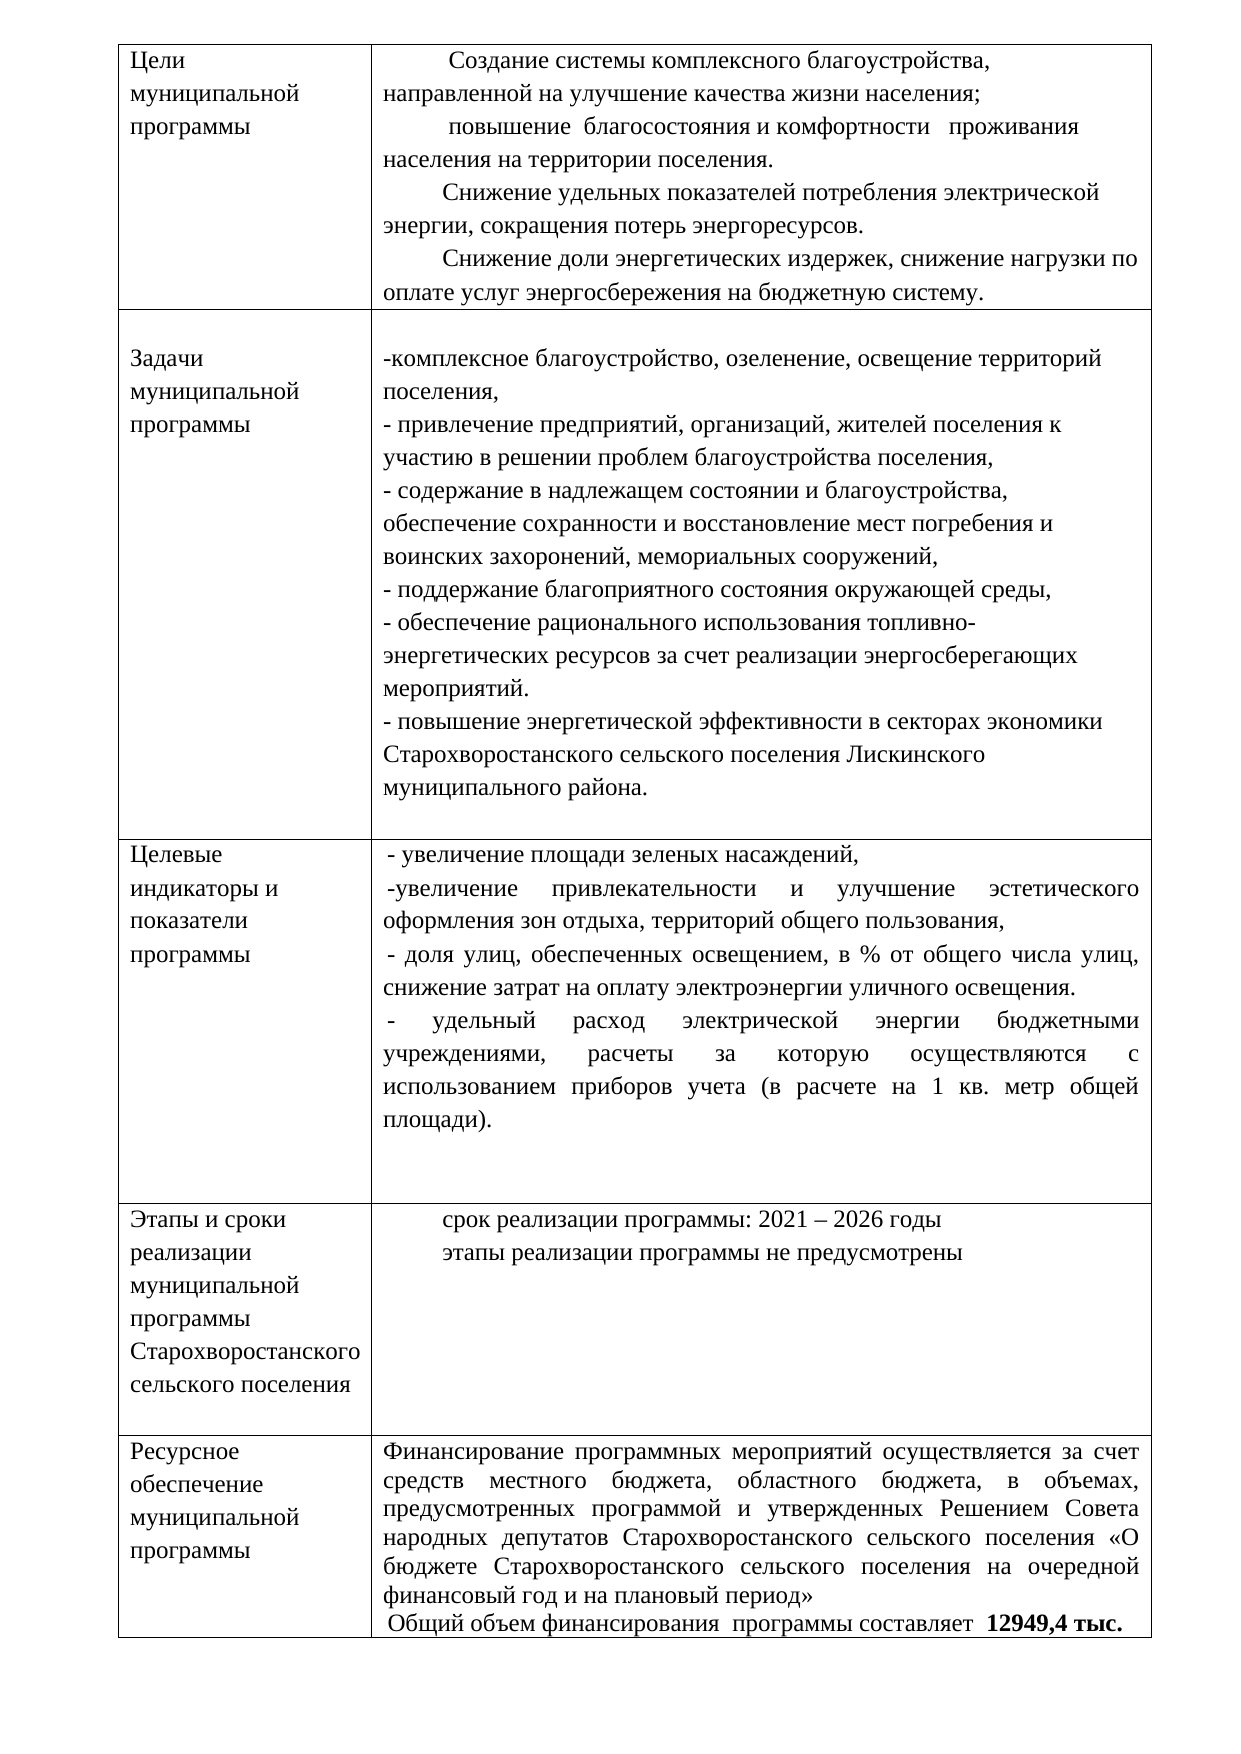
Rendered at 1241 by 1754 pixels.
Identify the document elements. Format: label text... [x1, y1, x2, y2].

table_cell Задачи муниципальной программы [119, 310, 371, 838]
table_cell Цели муниципальной программы [119, 45, 371, 309]
table_cell -комплексное благоустройство, озеленение, освещение территорий поселения, - привлечение предприятий, организаций, жителей поселения к участию в решении проблем благоустройства поселения, - содержание в надлежащем состоянии и благоустройства, обеспечение сохранности и восстановление мест погребения и воинских захоронений, мемориальных сооружений, - поддержание благоприятного состояния окружающей среды, - обеспечение рационального использования топливно-энергетических ресурсов за счет реализации энергосберегающих мероприятий. - повышение энергетической эффективности в секторах экономики Старохворостанского сельского поселения Лискинского муниципального района. [372, 310, 1151, 838]
table_cell срок реализации программы: 2021 – 2026 годы этапы реализации программы не предусмотрены [372, 1204, 1151, 1435]
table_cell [372, 1436, 1151, 1637]
table_cell - увеличение площади зеленых насаждений, -увеличение привлекательности и улучшение эстетического оформления зон отдыха, территорий общего пользования, - доля улиц, обеспеченных освещением, в % от общего числа улиц, снижение затрат на оплату электроэнергии уличного освещения. - удельный расход электрической энергии бюджетными учреждениями, расчеты за которую осуществляются с использованием приборов учета (в расчете на 1 кв. метр общей площади). [372, 840, 1151, 1203]
table_cell Создание системы комплексного благоустройства, направленной на улучшение качества жизни населения; повышение благосостояния и комфортности проживания населения на территории поселения. Снижение удельных показателей потребления электрической энергии, сокращения потерь энергоресурсов. Снижение доли энергетических издержек, снижение нагрузки по оплате услуг энергосбережения на бюджетную систему. [372, 45, 1151, 309]
table_cell Целевые индикаторы и показатели программы [119, 840, 371, 1203]
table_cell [119, 1436, 371, 1637]
table_cell Этапы и сроки реализации муниципальной программы Старохворостанского сельского поселения [119, 1204, 371, 1435]
